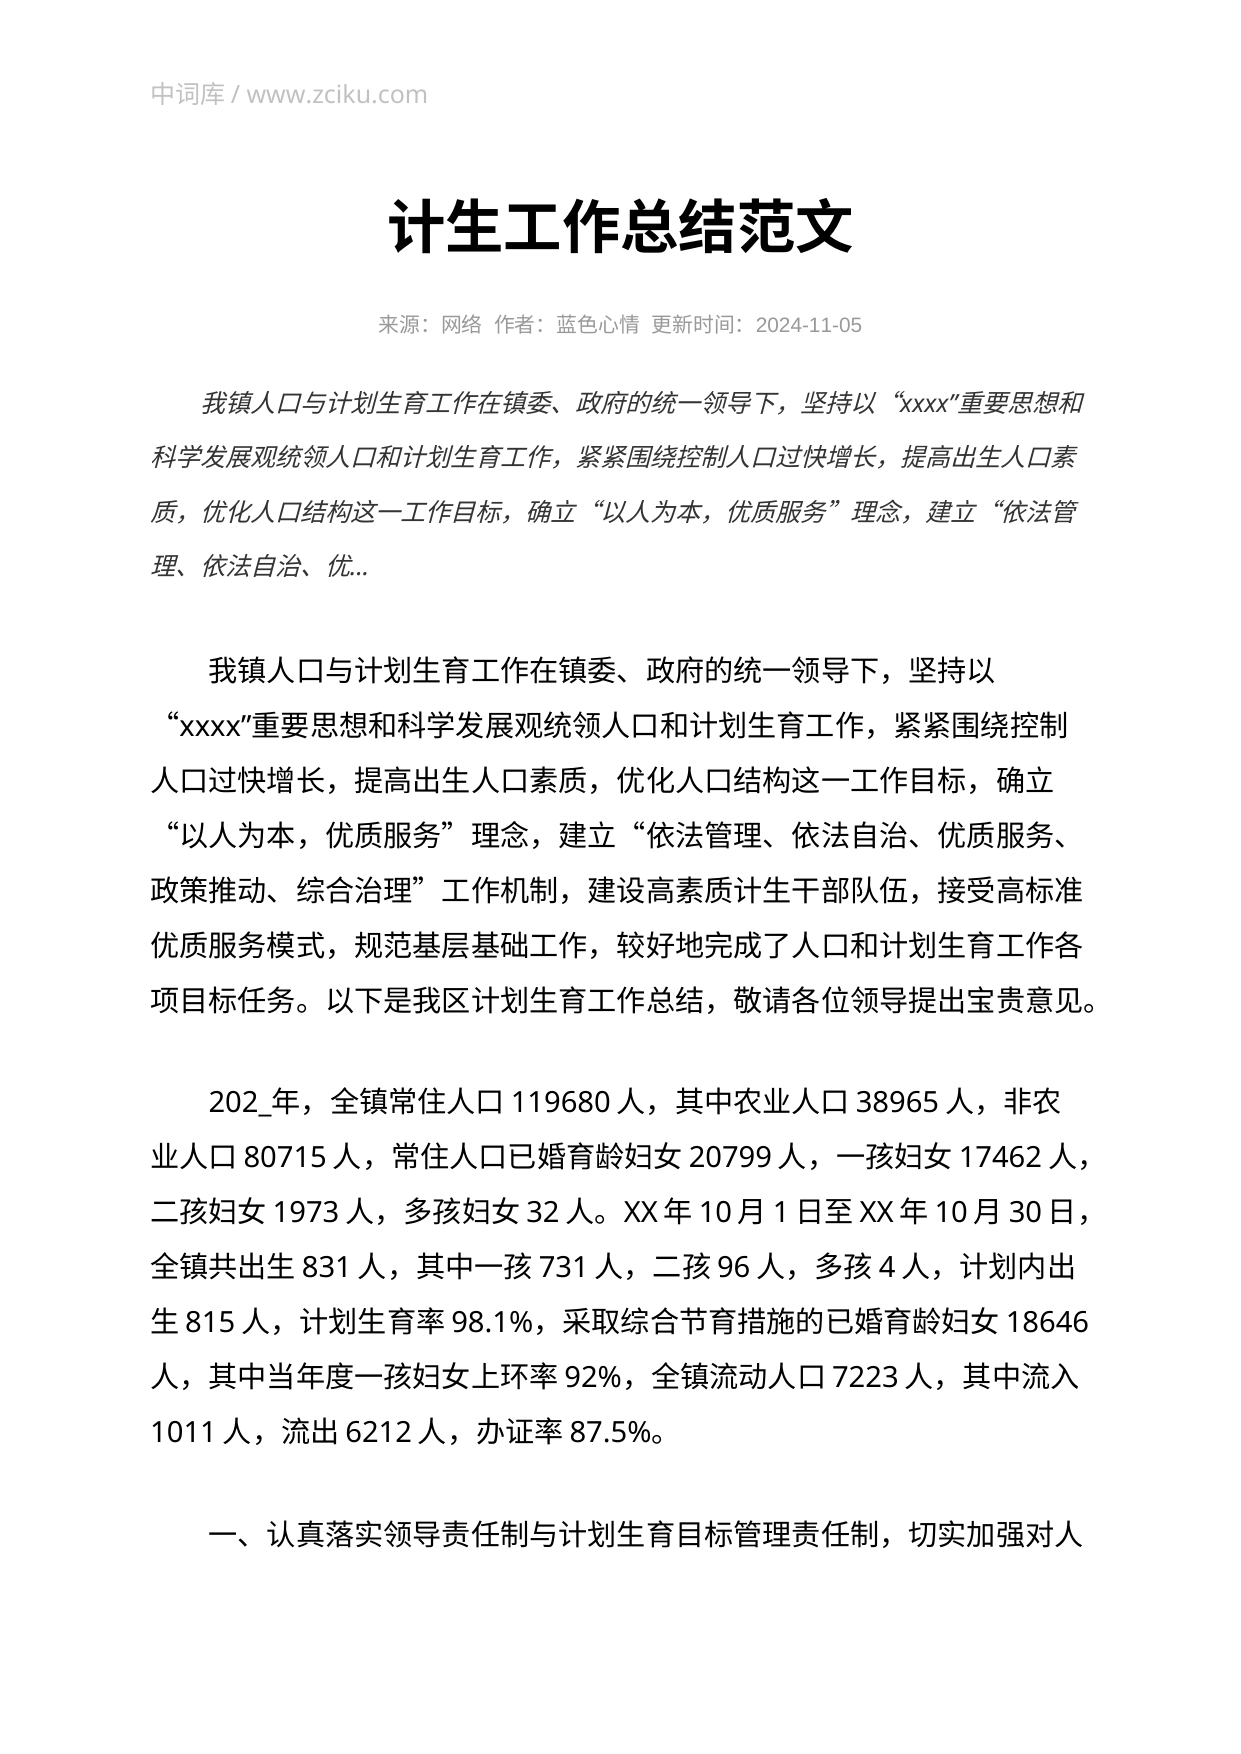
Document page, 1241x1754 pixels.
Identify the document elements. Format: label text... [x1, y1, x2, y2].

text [150, 1511, 1090, 1553]
text 我镇人口与计划生育工作在镇委、政府的统一领导下，坚持以“xxxx”重要思想和科学发展观统领人口和计划生育工作，紧紧围绕控制人口过快增长，提高出生人口素质，优化人口结构这一工作目标，确立“以人为本，优质服务”理念，建立“依法管理、依法自治、优... [150, 383, 1090, 583]
text 我镇人口与计划生育工作在镇委、政府的统一领导下，坚持以“xxxx”重要思想和科学发展观统领人口和计划生育工作，紧紧围绕控制人口过快增长，提高出生人口素质，优化人口结构这一工作目标，确立“以人为本，优质服务”理念，建立“依法管理、依法自治、优质服务、政策推动、综合治理”工作机制，建设高素质计生干部队伍，接受高标准优质服务模式，规范基层基础工作，较好地完成了人口和计划生育工作各项目标任务。以下是我区计划生育工作总结，敬请各位领导提出宝贵意见。 [150, 648, 1090, 1019]
text 202_年，全镇常住人口119680人，其中农业人口38965人，非农业人口80715人，常住人口已婚育龄妇女20799人，一孩妇女17462人，二孩妇女1973人，多孩妇女32人。XX年10月1日至XX年10月30日，全镇共出生831人，其中一孩731人，二孩96人，多孩4人，计划内出生815人，计划生育率98.1%，采取综合节育措施的已婚育龄妇女18646人，其中当年度一孩妇女上环率92%，全镇流动人口7223人，其中流入1011人，流出6212人，办证率87.5%。 [150, 1079, 1090, 1451]
subtitle 计生工作总结范文 [150, 181, 1090, 266]
text 来源：网络 作者：蓝色心情 更新时间：2024-11-05 [150, 313, 1090, 337]
